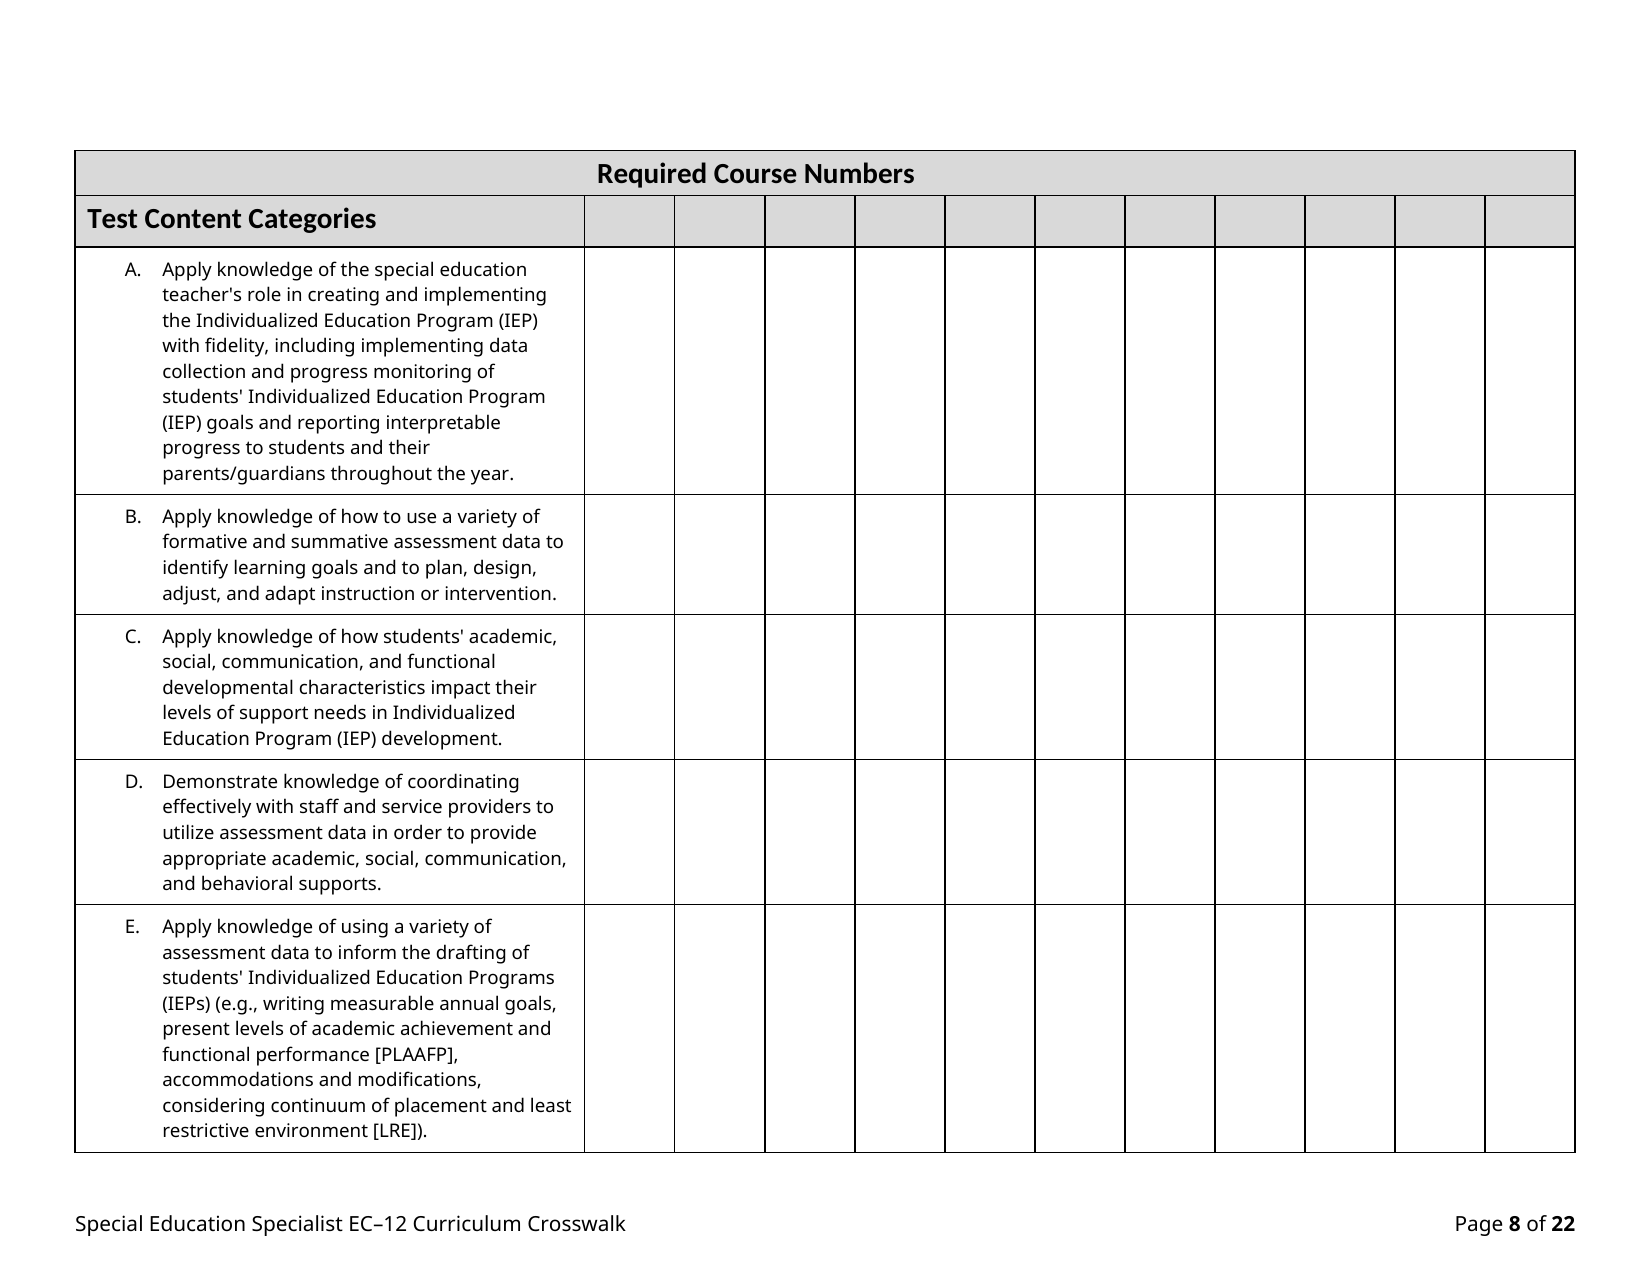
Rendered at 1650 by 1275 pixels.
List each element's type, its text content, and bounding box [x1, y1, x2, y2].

table_cell [946, 905, 1034, 1152]
table_header [76, 151, 585, 195]
table_cell Apply knowledge of how students' academic, social, communication, and functional developmental characteristics impact their levels of support needs in Individualized Education Program (IEP) development. [76, 615, 584, 759]
table_cell [946, 248, 1034, 494]
table_cell [585, 905, 674, 1152]
table_cell [1396, 615, 1484, 759]
table_cell [856, 248, 944, 494]
table_cell [1036, 615, 1124, 759]
table_cell [1396, 495, 1484, 614]
table_header Required Course Numbers [585, 151, 1574, 195]
table_cell [1486, 248, 1574, 494]
table_cell [1036, 196, 1124, 246]
table_cell [856, 760, 944, 904]
table_cell [1126, 760, 1214, 904]
table_cell Apply knowledge of using a variety of assessment data to inform the drafting of students' Individualized Education Programs (IEPs) (e.g., writing measurable annual goals, present levels of academic achievement and functional performance [PLAAFP], accommodations and modifications, considering continuum of placement and least restrictive environment [LRE]). [76, 905, 584, 1152]
table_cell [946, 495, 1034, 614]
table_cell [766, 196, 854, 246]
table_cell [766, 495, 854, 614]
table_cell [856, 905, 944, 1152]
table_cell [585, 615, 674, 759]
table_cell [946, 760, 1034, 904]
table_cell [1486, 760, 1574, 904]
table_cell [675, 905, 764, 1152]
table_cell Demonstrate knowledge of coordinating effectively with staff and service providers to utilize assessment data in order to provide appropriate academic, social, communication, and behavioral supports. [76, 760, 584, 904]
table_cell [1306, 495, 1394, 614]
table_cell [1306, 905, 1394, 1152]
table_cell [856, 495, 944, 614]
table_cell [675, 248, 764, 494]
table_cell [1216, 196, 1304, 246]
table_cell [1486, 905, 1574, 1152]
table_cell [1486, 615, 1574, 759]
table_cell [1486, 495, 1574, 614]
table_cell [1396, 905, 1484, 1152]
table_cell [1306, 615, 1394, 759]
table_cell [675, 760, 764, 904]
table_cell [1216, 760, 1304, 904]
table_cell [766, 905, 854, 1152]
table_cell [585, 760, 674, 904]
table_cell [766, 248, 854, 494]
table_cell [766, 615, 854, 759]
table_cell [1126, 495, 1214, 614]
table_cell [856, 196, 944, 246]
table_cell [1216, 615, 1304, 759]
table_cell [1036, 248, 1124, 494]
table_cell [1306, 760, 1394, 904]
table_cell [1036, 760, 1124, 904]
table_cell [1216, 905, 1304, 1152]
table_cell [675, 615, 764, 759]
table_cell Apply knowledge of how to use a variety of formative and summative assessment data to identify learning goals and to plan, design, adjust, and adapt instruction or intervention. [76, 495, 584, 614]
table_cell [1036, 905, 1124, 1152]
table_cell [1216, 495, 1304, 614]
table_cell [946, 615, 1034, 759]
table_cell [1126, 196, 1214, 246]
table_cell [946, 196, 1034, 246]
table_cell [1036, 495, 1124, 614]
table_cell [856, 615, 944, 759]
table_cell [585, 196, 674, 246]
table_cell Test Content Categories [76, 196, 584, 246]
table_cell [1396, 196, 1484, 246]
table_cell [1306, 248, 1394, 494]
table_cell [675, 196, 764, 246]
table_cell [1486, 196, 1574, 246]
table_cell [1126, 905, 1214, 1152]
table_cell [1126, 248, 1214, 494]
table_cell [1396, 248, 1484, 494]
table_cell [1216, 248, 1304, 494]
table_cell [1306, 196, 1394, 246]
table_cell [585, 495, 674, 614]
table_cell Apply knowledge of the special education teacher's role in creating and implementing the Individualized Education Program (IEP) with fidelity, including implementing data collection and progress monitoring of students' Individualized Education Program (IEP) goals and reporting interpretable progress to students and their parents/guardians throughout the year. [76, 248, 584, 494]
table_cell [1126, 615, 1214, 759]
table_cell [585, 248, 674, 494]
table_cell [675, 495, 764, 614]
table_cell [766, 760, 854, 904]
table_cell [1396, 760, 1484, 904]
